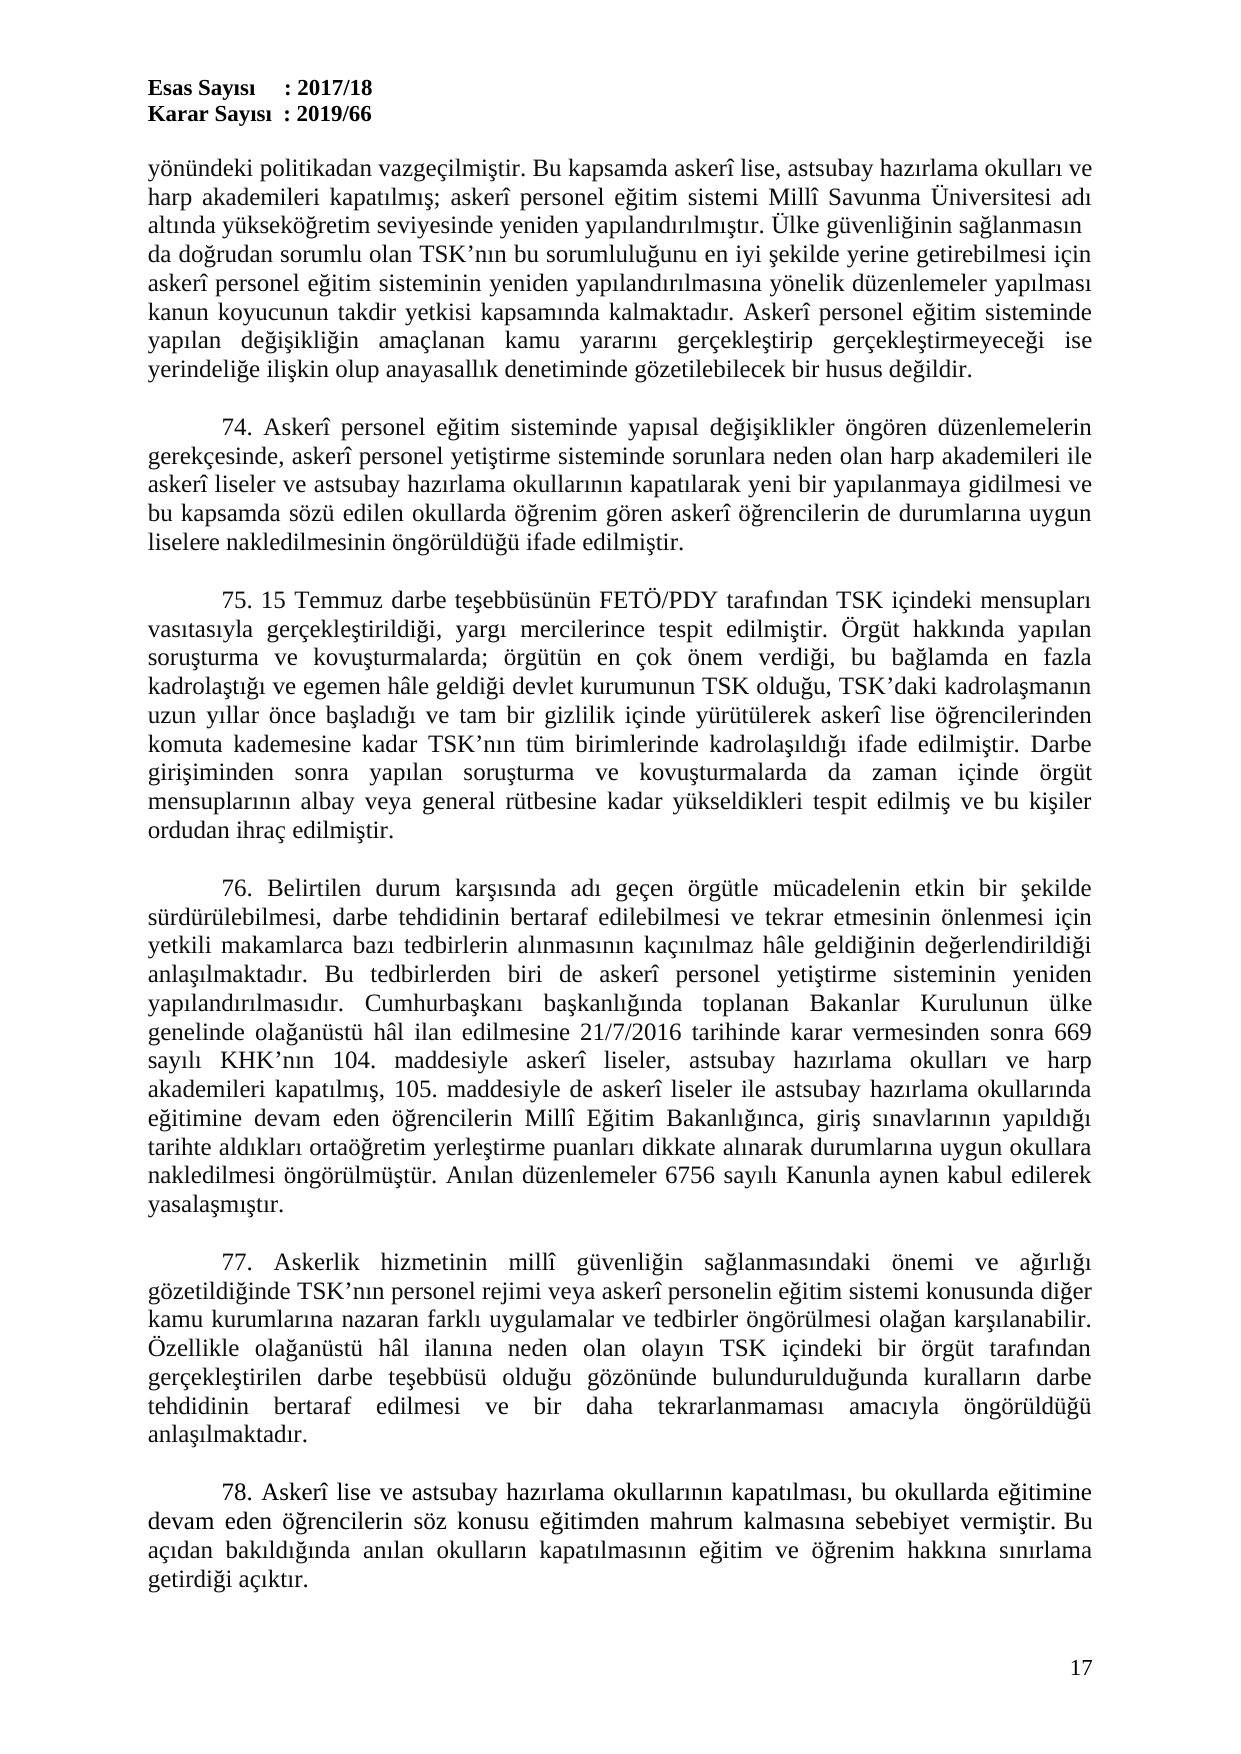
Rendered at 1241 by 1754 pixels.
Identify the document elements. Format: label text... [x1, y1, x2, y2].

text 77. Askerlik hizmetinin millî güvenliğin sağlanmasındaki önemi ve ağırlığı gözetildiğinde TSK’nın personel rejimi veya askerî personelin eğitim sistemi konusunda diğer kamu kurumlarına nazaran farklı uygulamalar ve tedbirler öngörülmesi olağan karşılanabilir. Özellikle olağanüstü hâl ilanına neden olan olayın TSK içindeki bir örgüt tarafından gerçekleştirilen darbe teşebbüsü olduğu gözönünde bulundurulduğunda kuralların darbe tehdidinin bertaraf edilmesi ve bir daha tekrarlanmaması amacıyla öngörüldüğü anlaşılmaktadır. [148, 1247, 1093, 1448]
text 78. Askerî lise ve astsubay hazırlama okullarının kapatılması, bu okullarda eğitimine devam eden öğrencilerin söz konusu eğitimden mahrum kalmasına sebebiyet vermiştir. Bu açıdan bakıldığında anılan okulların kapatılmasının eğitim ve öğrenim hakkına sınırlama getirdiği açıktır. [148, 1477, 1093, 1592]
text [148, 153, 1093, 383]
text 76. Belirtilen durum karşısında adı geçen örgütle mücadelenin etkin bir şekilde sürdürülebilmesi, darbe tehdidinin bertaraf edilebilmesi ve tekrar etmesinin önlenmesi için yetkili makamlarca bazı tedbirlerin alınmasının kaçınılmaz hâle geldiğinin değerlendirildiği anlaşılmaktadır. Bu tedbirlerden biri de askerî personel yetiştirme sisteminin yeniden yapılandırılmasıdır. Cumhurbaşkanı başkanlığında toplanan Bakanlar Kurulunun ülke genelinde olağanüstü hâl ilan edilmesine 21/7/2016 tarihinde karar vermesinden sonra 669 sayılı KHK’nın 104. maddesiyle askerî liseler, astsubay hazırlama okulları ve harp akademileri kapatılmış, 105. maddesiyle de askerî liseler ile astsubay hazırlama okullarında eğitimine devam eden öğrencilerin Millî Eğitim Bakanlığınca, giriş sınavlarının yapıldığı tarihte aldıkları ortaöğretim yerleştirme puanları dikkate alınarak durumlarına uygun okullara nakledilmesi öngörülmüştür. Anılan düzenlemeler 6756 sayılı Kanunla aynen kabul edilerek yasalaşmıştır. [148, 873, 1093, 1218]
text 74. Askerî personel eğitim sisteminde yapısal değişiklikler öngören düzenlemelerin gerekçesinde, askerî personel yetiştirme sisteminde sorunlara neden olan harp akademileri ile askerî liseler ve astsubay hazırlama okullarının kapatılarak yeni bir yapılanmaya gidilmesi ve bu kapsamda sözü edilen okullarda öğrenim gören askerî öğrencilerin de durumlarına uygun liselere nakledilmesinin öngörüldüğü ifade edilmiştir. [148, 412, 1093, 556]
text 75. 15 Temmuz darbe teşebbüsünün FETÖ/PDY tarafından TSK içindeki mensupları vasıtasıyla gerçekleştirildiği, yargı mercilerince tespit edilmiştir. Örgüt hakkında yapılan soruşturma ve kovuşturmalarda; örgütün en çok önem verdiği, bu bağlamda en fazla kadrolaştığı ve egemen hâle geldiği devlet kurumunun TSK olduğu, TSK’daki kadrolaşmanın uzun yıllar önce başladığı ve tam bir gizlilik içinde yürütülerek askerî lise öğrencilerinden komuta kademesine kadar TSK’nın tüm birimlerinde kadrolaşıldığı ifade edilmiştir. Darbe girişiminden sonra yapılan soruşturma ve kovuşturmalarda da zaman içinde örgüt mensuplarının albay veya general rütbesine kadar yükseldikleri tespit edilmiş ve bu kişiler ordudan ihraç edilmiştir. [148, 585, 1093, 844]
